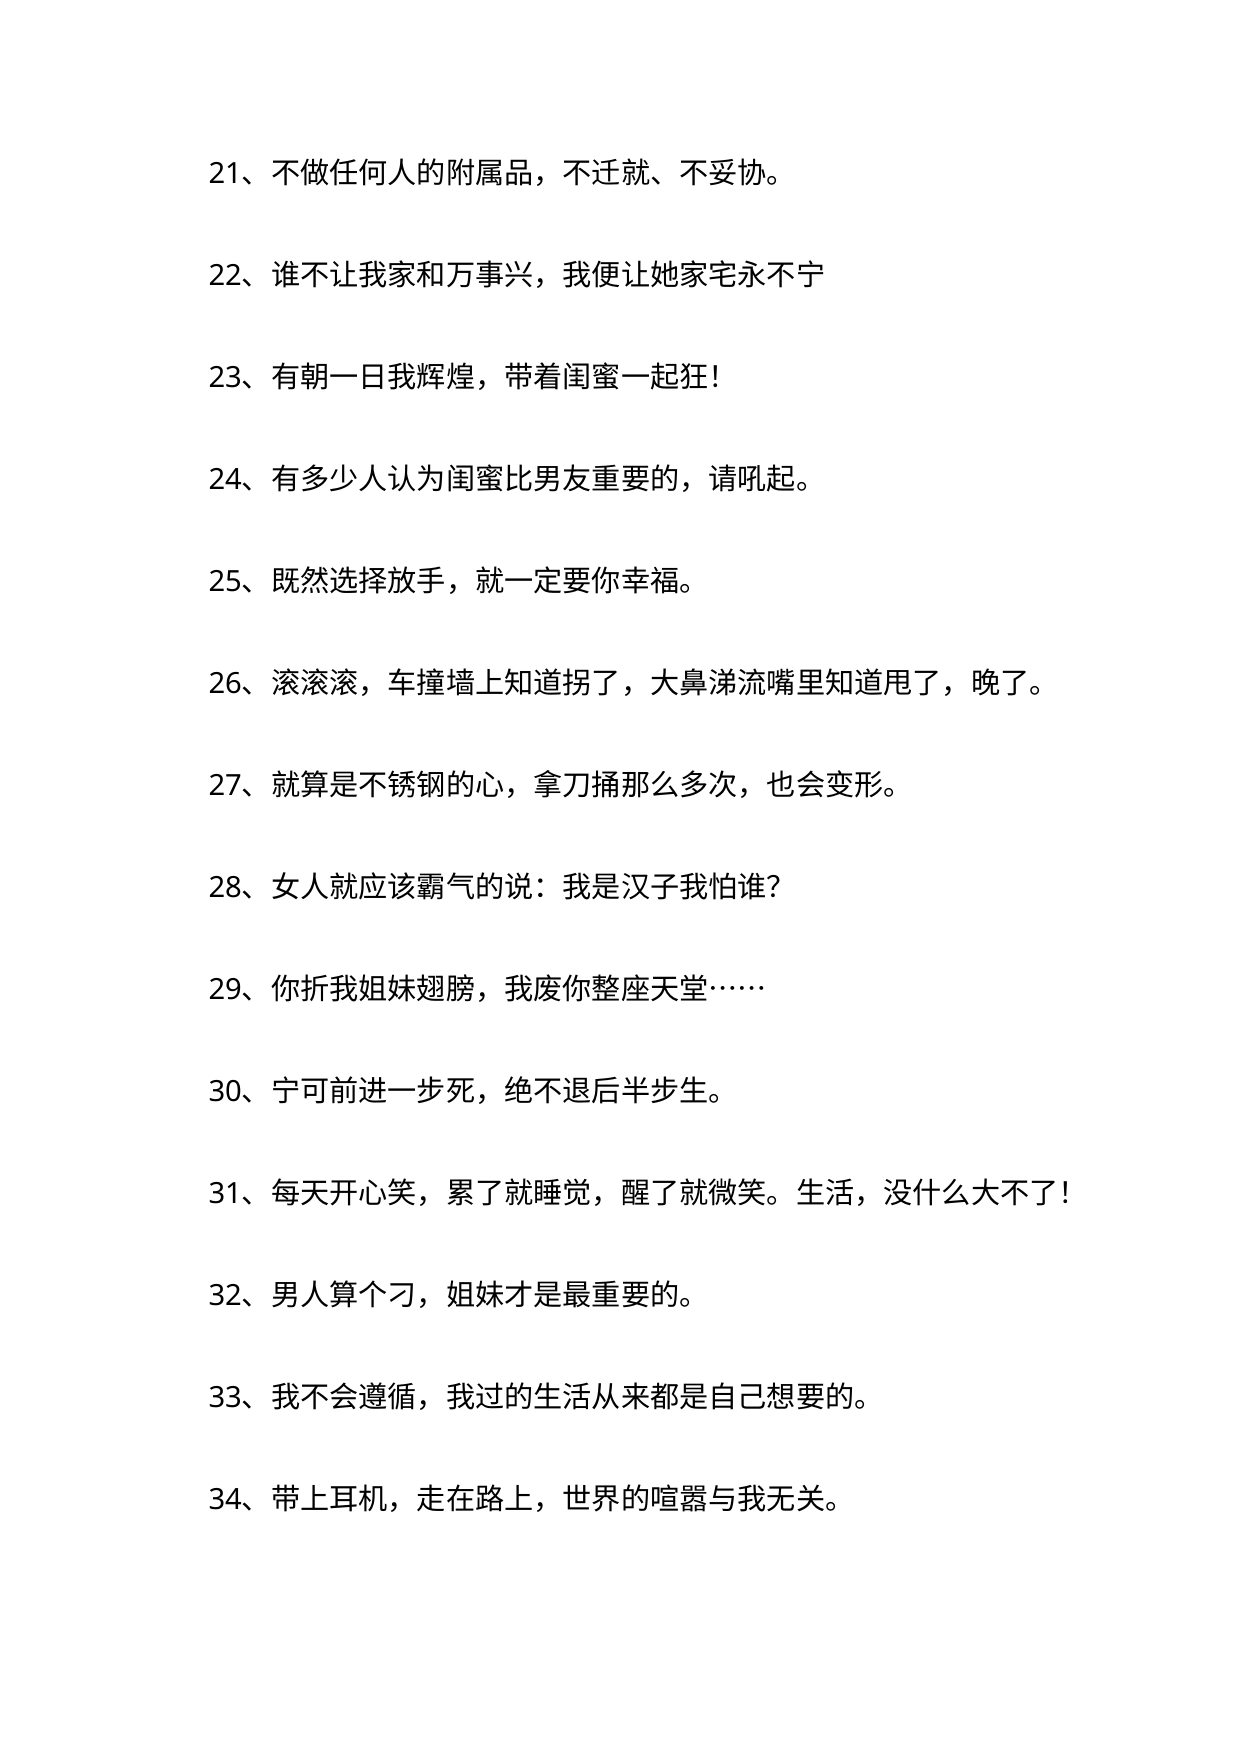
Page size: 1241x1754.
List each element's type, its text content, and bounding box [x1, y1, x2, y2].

text 27、就算是不锈钢的心，拿刀捅那么多次，也会变形。 [150, 762, 1090, 804]
text 28、女人就应该霸气的说：我是汉子我怕谁？ [150, 864, 1090, 906]
text 21、不做任何人的附属品，不迁就、不妥协。 [150, 150, 1090, 192]
text 25、既然选择放手，就一定要你幸福。 [150, 558, 1090, 600]
text 30、宁可前进一步死，绝不退后半步生。 [150, 1068, 1090, 1110]
text 22、谁不让我家和万事兴，我便让她家宅永不宁 [150, 252, 1090, 294]
text 23、有朝一日我辉煌，带着闺蜜一起狂！ [150, 354, 1090, 396]
text 29、你折我姐妹翅膀，我废你整座天堂…… [150, 966, 1090, 1008]
text 31、每天开心笑，累了就睡觉，醒了就微笑。生活，没什么大不了！ [150, 1170, 1090, 1212]
text 24、有多少人认为闺蜜比男友重要的，请吼起。 [150, 456, 1090, 498]
text 33、我不会遵循，我过的生活从来都是自己想要的。 [150, 1374, 1090, 1416]
text 32、男人算个刁，姐妹才是最重要的。 [150, 1272, 1090, 1314]
text 34、带上耳机，走在路上，世界的喧嚣与我无关。 [150, 1476, 1090, 1518]
text 26、滚滚滚，车撞墙上知道拐了，大鼻涕流嘴里知道甩了，晚了。 [150, 660, 1090, 702]
